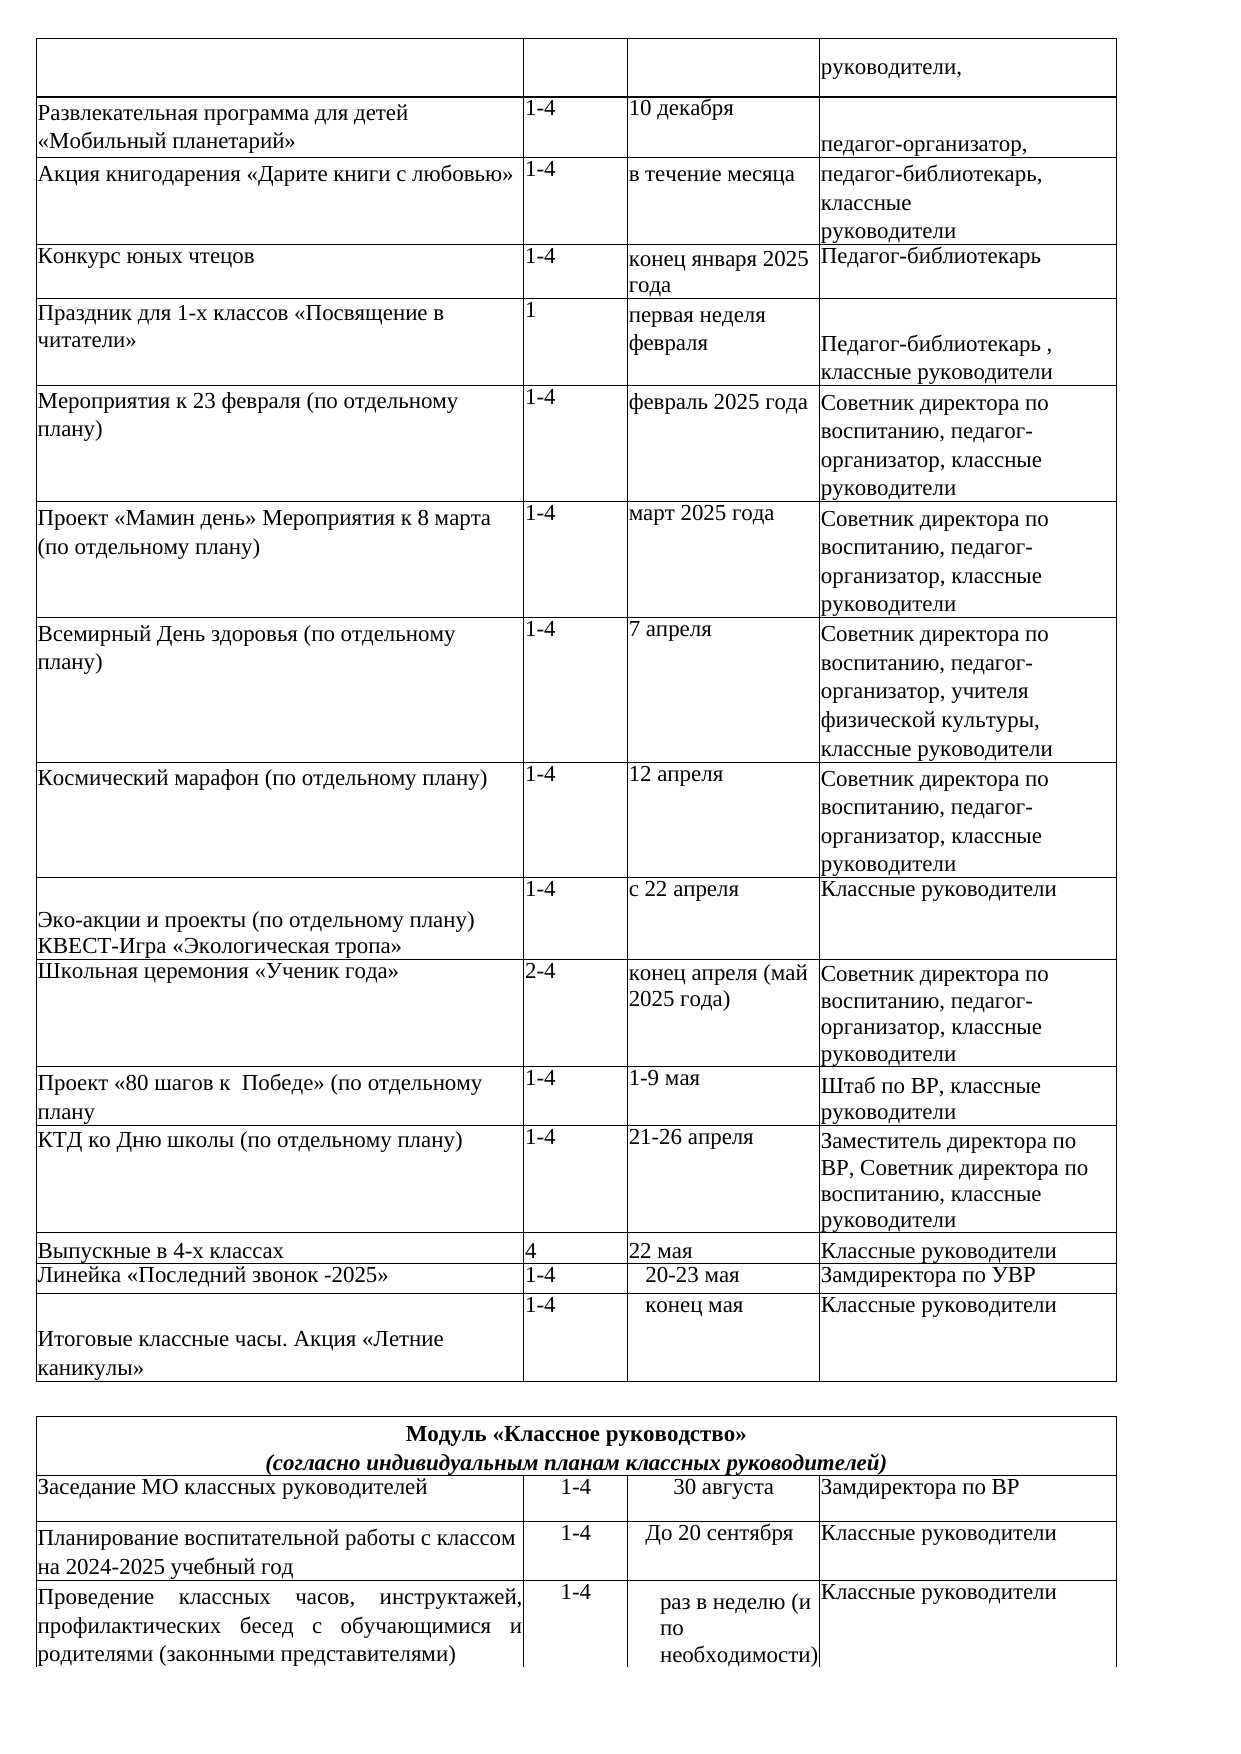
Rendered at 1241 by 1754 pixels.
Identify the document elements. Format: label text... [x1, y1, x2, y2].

table_cell 20-23 мая [628, 1264, 819, 1293]
table_cell Выпускные в 4-х классах [37, 1233, 523, 1263]
table_cell Советник директора по воспитанию, педагог- организатор, классные руководители [820, 763, 1116, 877]
table_cell февраль 2025 года [628, 386, 819, 501]
table_cell с 22 апреля [628, 878, 819, 959]
table_cell Штаб по ВР, классные руководители [820, 1067, 1116, 1125]
table_cell Советник директора по воспитанию, педагог- организатор, классные руководители [820, 502, 1116, 617]
table_header [524, 39, 627, 96]
table_cell 1-4 [524, 502, 627, 617]
table_cell Развлекательная программа для детей «Мобильный планетарий» [37, 98, 523, 157]
table_cell Заседание МО классных руководителей [37, 1476, 523, 1521]
table_cell 1-4 [524, 158, 627, 244]
table_cell Советник директора по воспитанию, педагог- организатор, классные руководители [820, 386, 1116, 501]
table_cell раз в неделю (и по необходимости) [628, 1581, 819, 1667]
table_cell Педагог-библиотекарь , классные руководители [820, 299, 1116, 385]
table_cell Классные руководители [820, 1294, 1116, 1381]
table_cell Советник директора по воспитанию, педагог- организатор, учителя физической культуры, классные руководители [820, 618, 1116, 762]
table_cell 21-26 апреля [628, 1126, 819, 1232]
table_cell Педагог-библиотекарь [820, 245, 1116, 298]
table_cell первая неделя февраля [628, 299, 819, 385]
table_cell Проведение классных часов, инструктажей, профилактических бесед с обучающимися и родителями (законными представителями) [37, 1581, 523, 1667]
table_cell Конкурс юных чтецов [37, 245, 523, 298]
table_cell Классные руководители [820, 1522, 1116, 1580]
table_cell 1-4 [524, 1476, 627, 1521]
table_cell Праздник для 1-х классов «Посвящение в читатели» [37, 299, 523, 385]
table_cell 1-4 [524, 618, 627, 762]
table_cell конец января 2025 года [628, 245, 819, 298]
table_cell 10 декабря [628, 98, 819, 157]
table_cell До 20 сентября [628, 1522, 819, 1580]
table_cell 1-4 [524, 1264, 627, 1293]
table_cell Классные руководители [820, 1233, 1116, 1263]
table_cell 1 [524, 299, 627, 385]
table_cell 1-4 [524, 763, 627, 877]
table_cell Линейка «Последний звонок -2025» [37, 1264, 523, 1293]
table_cell Школьная церемония «Ученик года» [37, 960, 523, 1066]
table_header Модуль «Классное руководство» (согласно индивидуальным планам классных руководителей) [37, 1417, 1116, 1475]
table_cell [820, 1581, 1116, 1667]
table_cell Итоговые классные часы. Акция «Летние каникулы» [37, 1294, 523, 1381]
table_cell конец мая [628, 1294, 819, 1381]
table_cell Замдиректора по ВР [820, 1476, 1116, 1521]
table_cell Планирование воспитательной работы с классом на 2024-2025 учебный год [37, 1522, 523, 1580]
table_cell 1-4 [524, 1126, 627, 1232]
table_cell педагог-библиотекарь, классные руководители [820, 158, 1116, 244]
table_cell Мероприятия к 23 февраля (по отдельному плану) [37, 386, 523, 501]
table_cell март 2025 года [628, 502, 819, 617]
table_cell Космический марафон (по отдельному плану) [37, 763, 523, 877]
table_cell 1-4 [524, 1067, 627, 1125]
table_cell Акция книгодарения «Дарите книги с любовью» [37, 158, 523, 244]
table_cell 12 апреля [628, 763, 819, 877]
table_cell 1-4 [524, 386, 627, 501]
table_cell педагог-организатор, [820, 98, 1116, 157]
table_cell 1-9 мая [628, 1067, 819, 1125]
table_header [628, 39, 819, 96]
table_cell Советник директора по воспитанию, педагог- организатор, классные руководители [820, 960, 1116, 1066]
table_cell 1-4 [524, 1581, 627, 1667]
table_cell конец апреля (май 2025 года) [628, 960, 819, 1066]
table_cell КТД ко Дню школы (по отдельному плану) [37, 1126, 523, 1232]
table_cell 7 апреля [628, 618, 819, 762]
table_cell 2-4 [524, 960, 627, 1066]
table_cell 1-4 [524, 878, 627, 959]
table_cell 22 мая [628, 1233, 819, 1263]
table_header [37, 39, 523, 96]
table_cell Проект «80 шагов к Победе» (по отдельному плану [37, 1067, 523, 1125]
table_cell 1-4 [524, 98, 627, 157]
table_cell Эко-акции и проекты (по отдельному плану) КВЕСТ-Игра «Экологическая тропа» [37, 878, 523, 959]
table_cell Проект «Мамин день» Мероприятия к 8 марта (по отдельному плану) [37, 502, 523, 617]
table_cell Замдиректора по УВР [820, 1264, 1116, 1293]
table_cell Всемирный День здоровья (по отдельному плану) [37, 618, 523, 762]
table_cell 1-4 [524, 1522, 627, 1580]
table_cell 1-4 [524, 245, 627, 298]
table_cell Классные руководители [820, 878, 1116, 959]
table_header руководители, [820, 39, 1116, 96]
table_cell в течение месяца [628, 158, 819, 244]
table_cell 30 августа [628, 1476, 819, 1521]
table_cell Заместитель директора по ВР, Советник директора по воспитанию, классные руководители [820, 1126, 1116, 1232]
table_cell 1-4 [524, 1294, 627, 1381]
table_cell 4 [524, 1233, 627, 1263]
